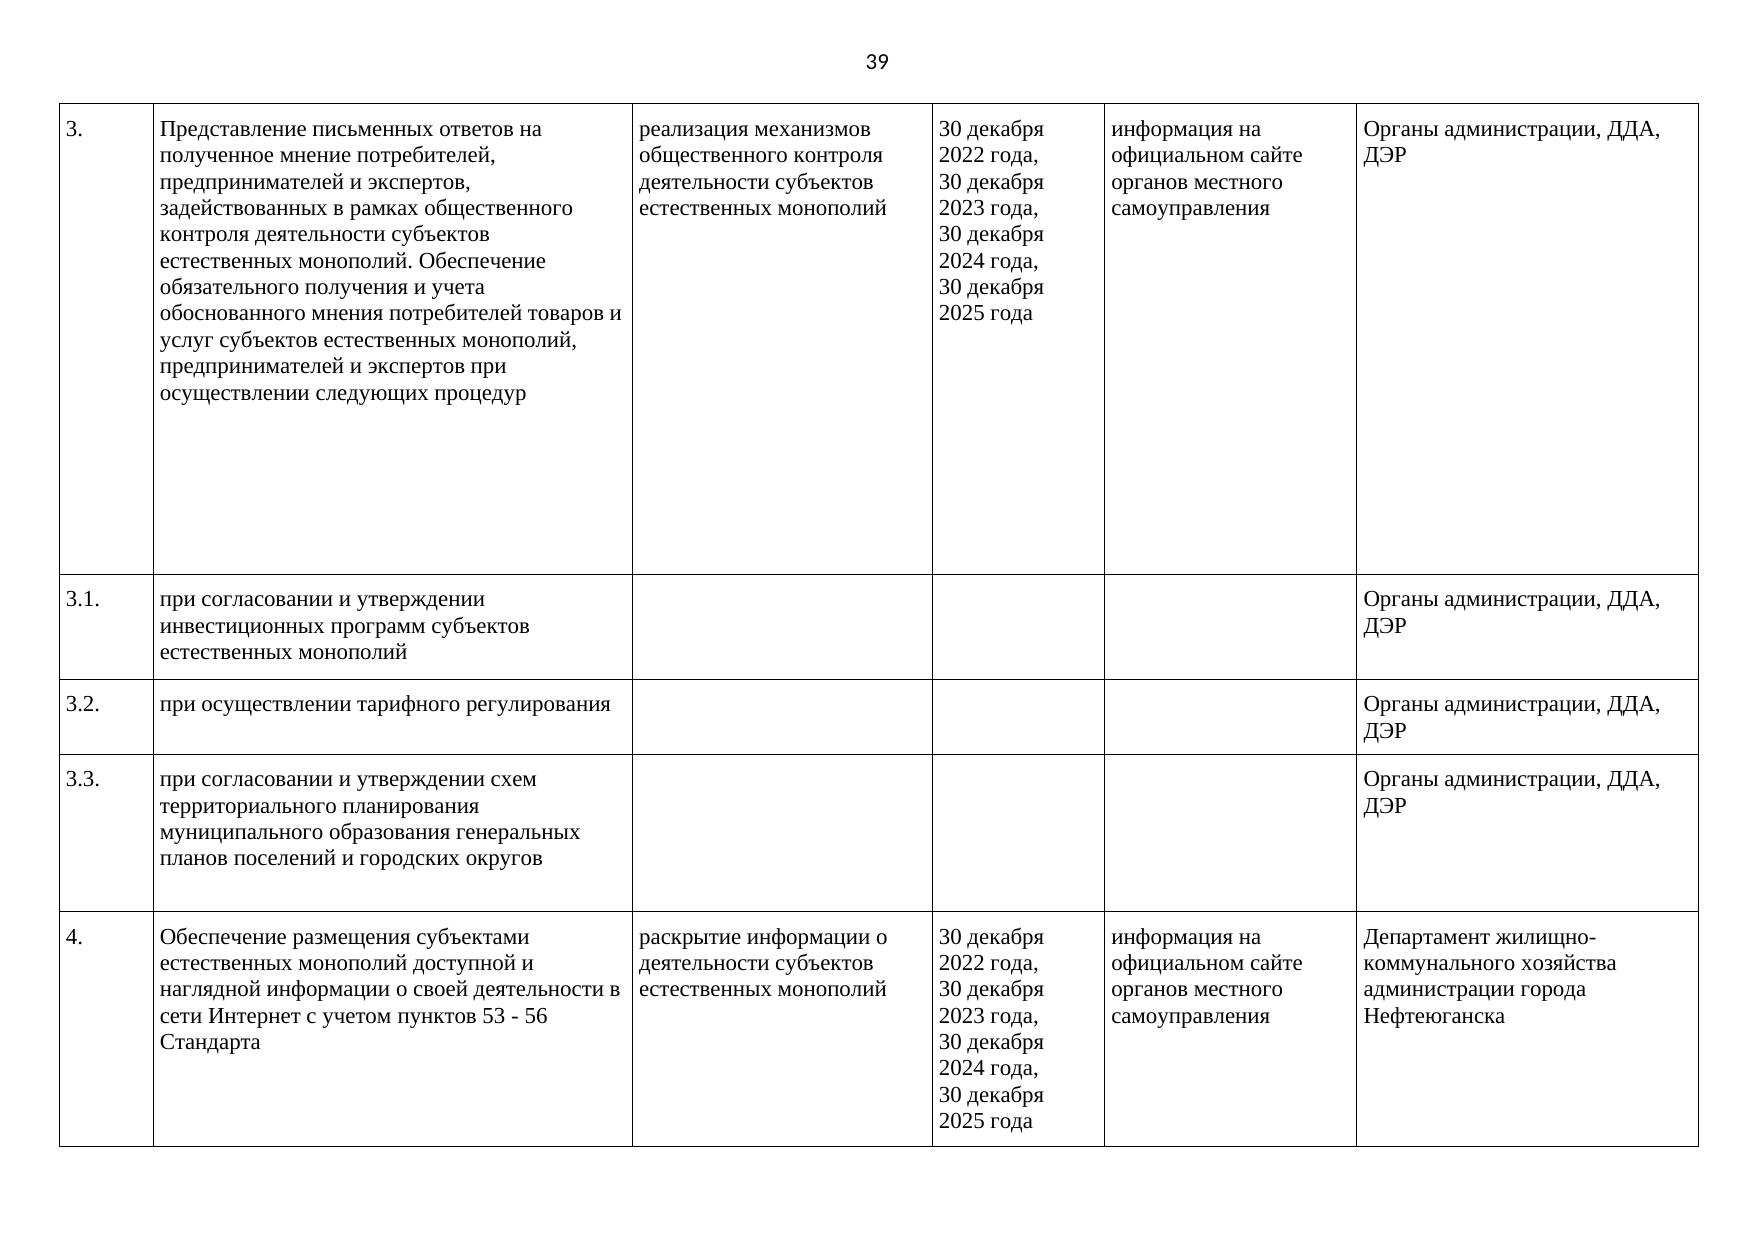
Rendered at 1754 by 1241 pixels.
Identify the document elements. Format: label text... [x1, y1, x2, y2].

table_cell при осуществлении тарифного регулирования [154, 680, 632, 754]
table_cell [633, 680, 932, 754]
table_cell Представление письменных ответов на полученное мнение потребителей, предпринимателей и экспертов, задействованных в рамках общественного контроля деятельности субъектов естественных монополий. Обеспечение обязательного получения и учета обоснованного мнения потребителей товаров и услуг субъектов естественных монополий, предпринимателей и экспертов при осуществлении следующих процедур [154, 104, 632, 574]
table_cell раскрытие информации о деятельности субъектов естественных монополий [633, 912, 932, 1146]
table_cell [933, 575, 1104, 679]
table_cell 4. [60, 912, 153, 1146]
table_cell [933, 912, 1104, 1146]
table_cell Органы администрации, ДДА, ДЭР [1357, 755, 1698, 911]
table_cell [633, 104, 932, 574]
table_cell Обеспечение размещения субъектами естественных монополий доступной и наглядной информации о своей деятельности в сети Интернет с учетом пунктов 53 - 56 Стандарта [154, 912, 632, 1146]
table_cell [633, 575, 932, 679]
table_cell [1105, 104, 1356, 574]
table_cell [933, 104, 1104, 574]
table_cell при согласовании и утверждении инвестиционных программ субъектов естественных монополий [154, 575, 632, 679]
table_cell Органы администрации, ДДА, ДЭР [1357, 680, 1698, 754]
table_cell [1105, 680, 1356, 754]
table_cell 3. [60, 104, 153, 574]
table_cell 3.3. [60, 755, 153, 911]
table_cell [1105, 575, 1356, 679]
table_cell [1105, 755, 1356, 911]
table_cell 3.2. [60, 680, 153, 754]
table_cell при согласовании и утверждении схем территориального планирования муниципального образования генеральных планов поселений и городских округов [154, 755, 632, 911]
table_cell [933, 755, 1104, 911]
table_cell [633, 755, 932, 911]
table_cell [1105, 912, 1356, 1146]
table_cell [933, 680, 1104, 754]
table_cell Органы администрации, ДДА, ДЭР [1357, 575, 1698, 679]
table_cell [1357, 104, 1698, 574]
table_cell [1357, 912, 1698, 1146]
table_cell 3.1. [60, 575, 153, 679]
